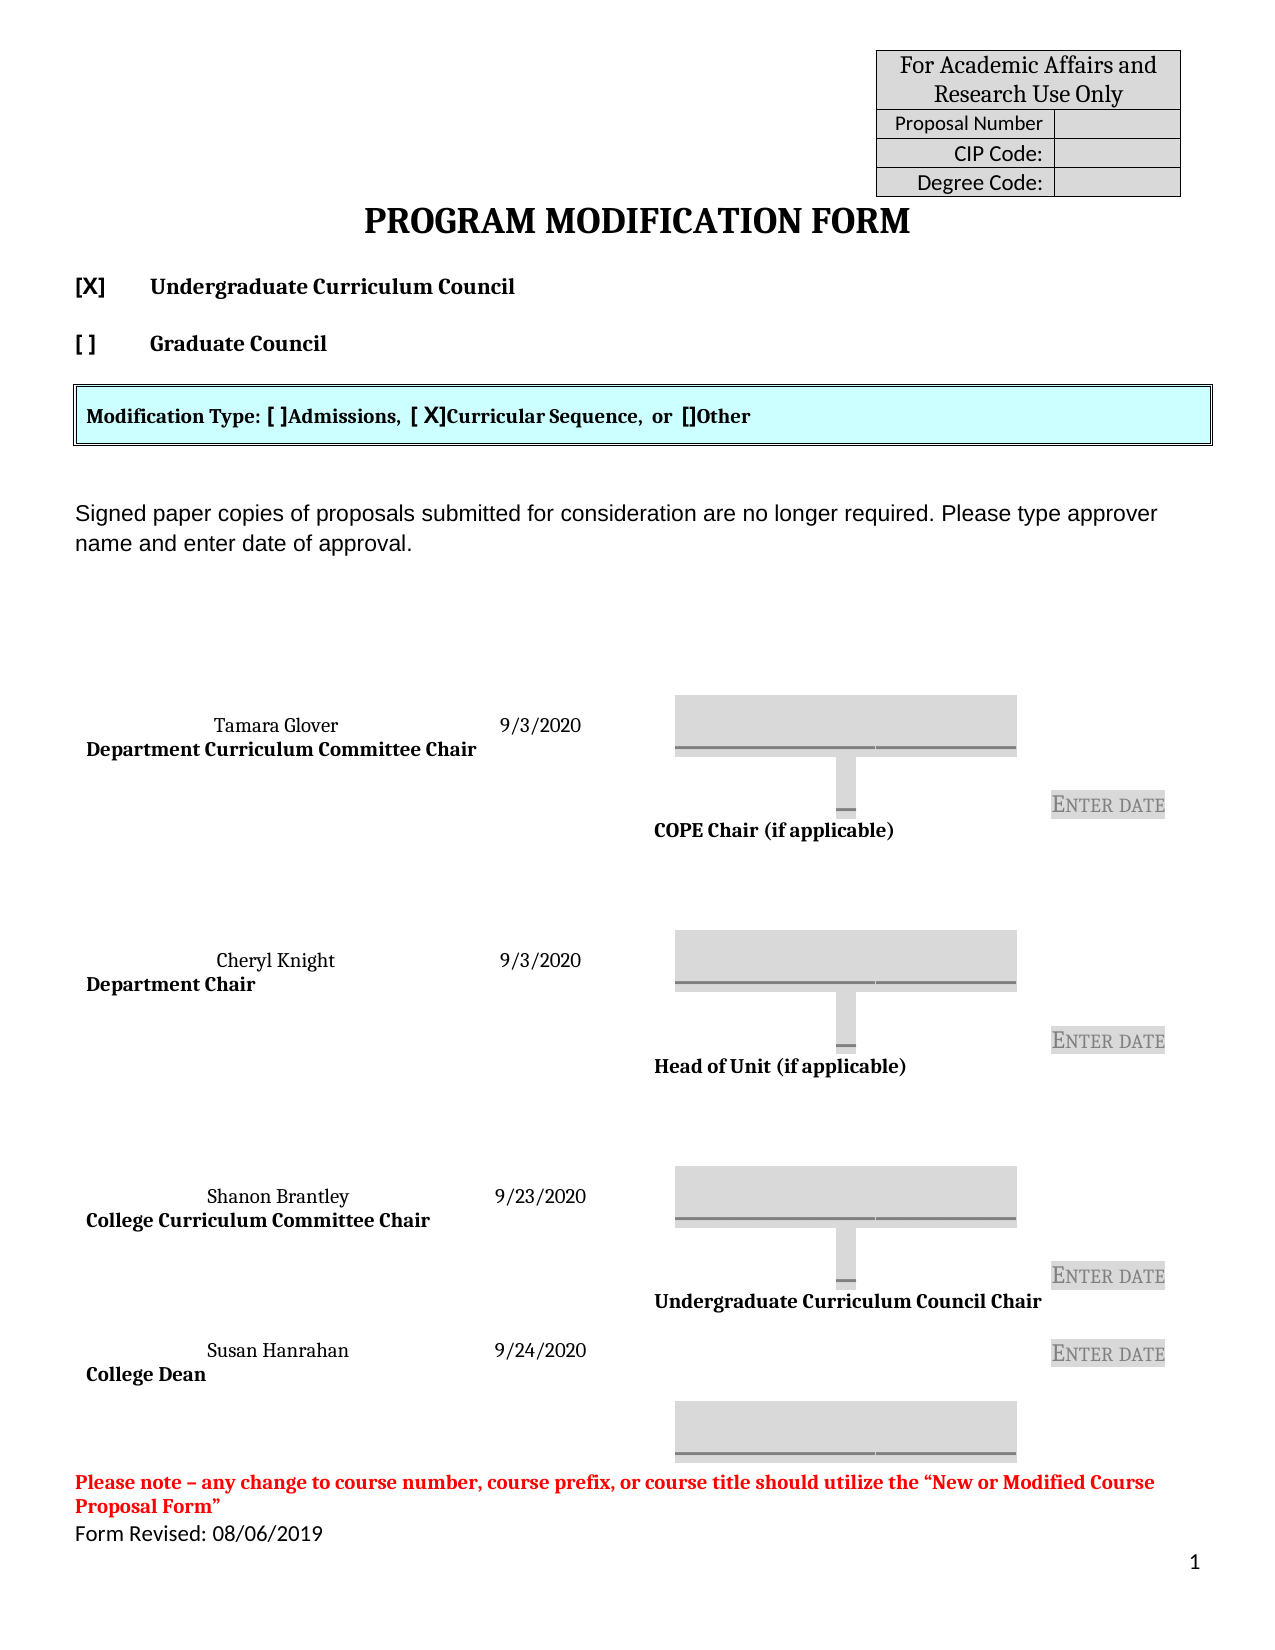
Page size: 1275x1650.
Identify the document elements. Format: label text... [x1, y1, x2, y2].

table_cell Undergraduate Curriculum Council Chair [643, 1103, 1211, 1339]
table_header Modification Type: [ ]Admissions, [ X]Curricular Sequence, or []Other [77, 387, 1210, 443]
table_cell [1055, 110, 1180, 138]
table_cell CIP Code: [877, 139, 1054, 167]
table_cell College Dean [75, 1339, 643, 1463]
table_cell [1055, 139, 1180, 167]
table_cell Proposal Number [877, 110, 1054, 138]
text [X] Undergraduate Curriculum Council [75, 270, 1200, 301]
text [ ] Graduate Council [75, 327, 1200, 358]
table_cell College Curriculum Committee Chair [75, 1103, 643, 1339]
table_cell [1055, 168, 1180, 196]
table_cell Department Chair [75, 868, 643, 1103]
table_cell Degree Code: [877, 168, 1054, 196]
table_cell Head of Unit (if applicable) [643, 868, 1211, 1103]
text Program Modification Form [75, 199, 1200, 243]
table_header For Academic Affairs and Research Use Only [877, 51, 1180, 109]
table_header Department Curriculum Committee Chair [75, 632, 643, 868]
table_header COPE Chair (if applicable) [643, 632, 1211, 868]
text Signed paper copies of proposals submitted for consideration are no longer required. Please type approver name and enter date of approval. [75, 500, 1200, 556]
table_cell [643, 1339, 1211, 1463]
